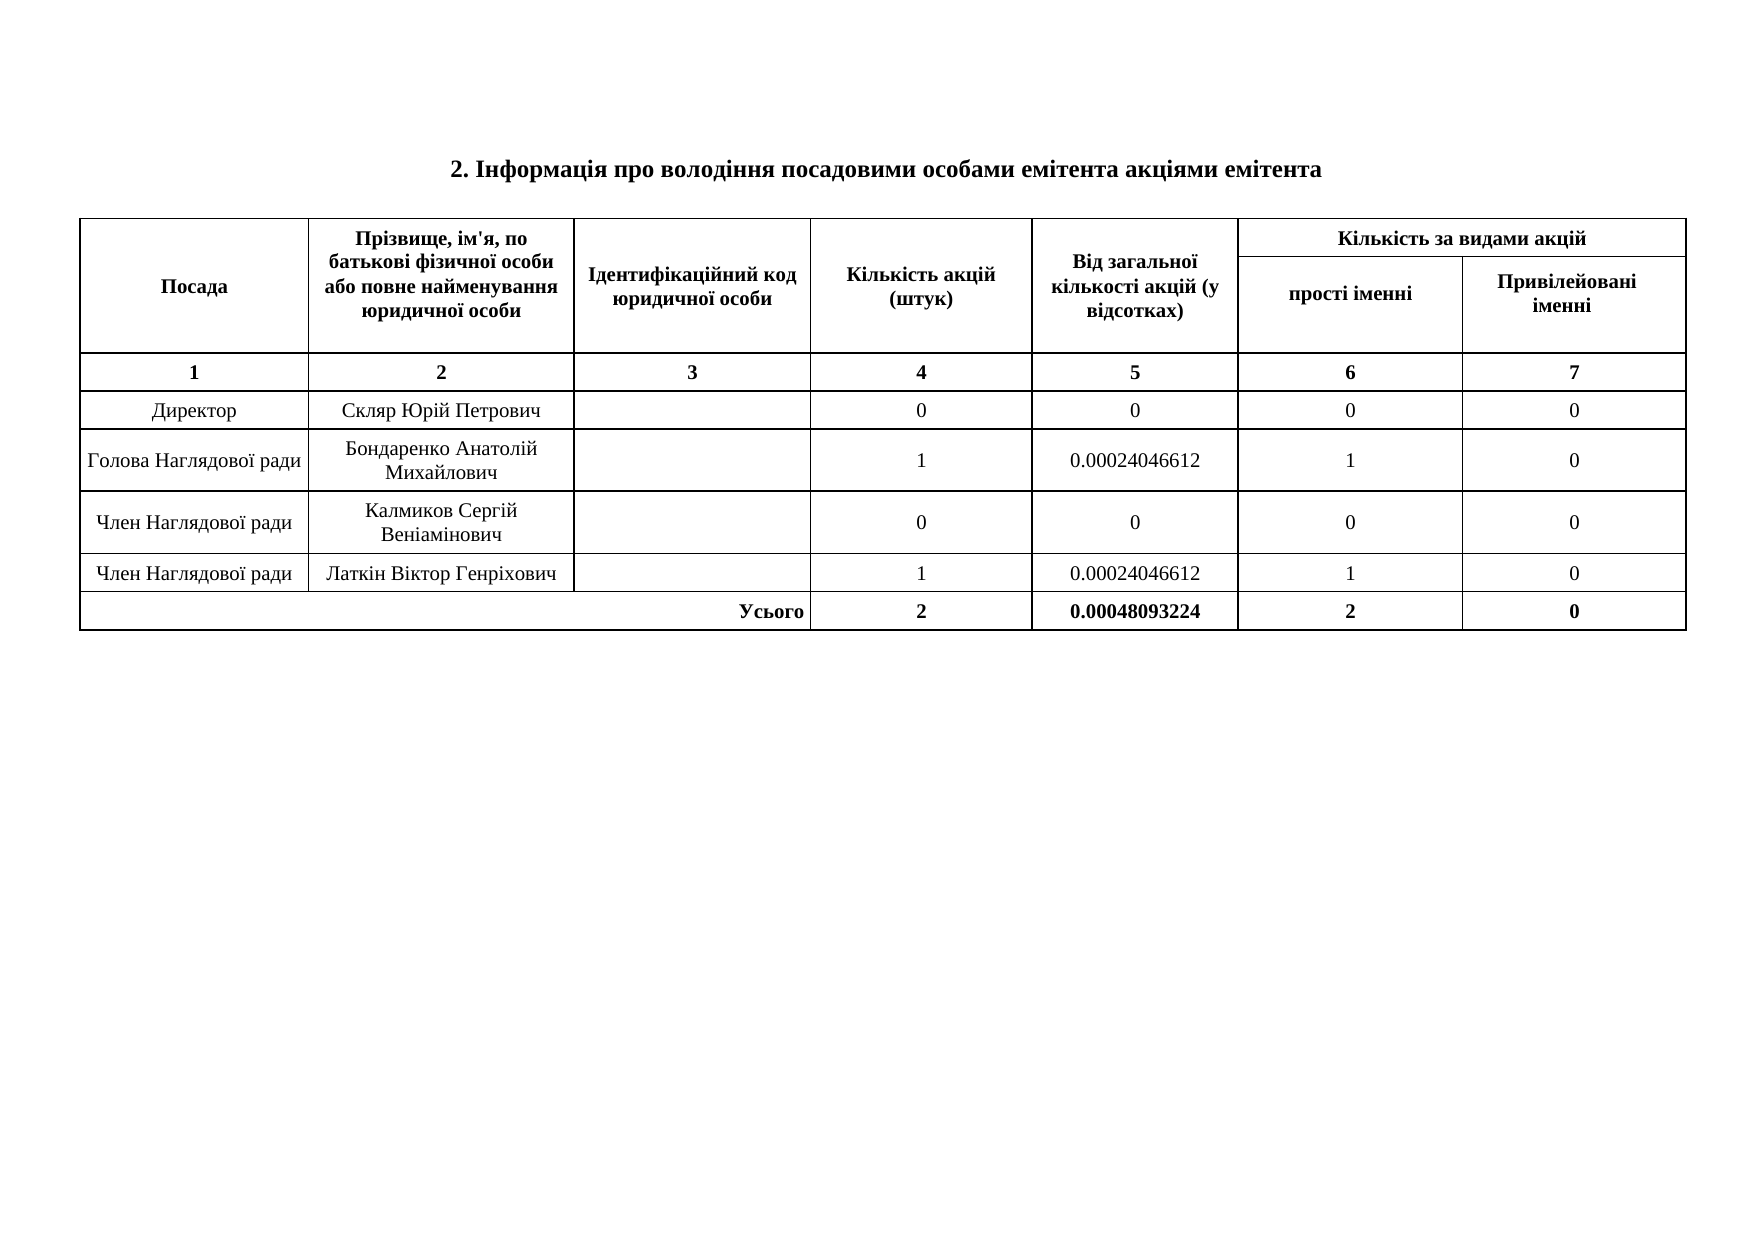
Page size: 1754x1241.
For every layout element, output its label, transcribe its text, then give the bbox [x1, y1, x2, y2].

table_header Кількість за видами акцій [1239, 219, 1685, 256]
table_cell 1 [1239, 430, 1462, 490]
table_cell [575, 430, 810, 490]
table_cell [575, 554, 810, 591]
table_cell 2 [811, 592, 1031, 629]
table_cell 0 [811, 392, 1031, 428]
table_cell прості іменні [1239, 257, 1462, 352]
table_cell Директор [81, 392, 308, 428]
table_cell 0 [1033, 492, 1237, 553]
table_cell 0.00024046612 [1033, 554, 1237, 591]
table_cell 1 [81, 354, 308, 390]
table_cell [575, 492, 810, 553]
table_cell Голова Наглядової ради [81, 430, 308, 490]
table_cell 0 [1463, 592, 1685, 629]
table_cell 0 [1239, 492, 1462, 553]
table_cell 6 [1239, 354, 1462, 390]
table_cell Усього [81, 592, 810, 629]
table_cell Калмиков Сергій Веніамінович [309, 492, 573, 553]
table_cell 0 [1463, 392, 1685, 428]
table_cell 0 [1463, 430, 1685, 490]
table_cell 1 [811, 554, 1031, 591]
table_cell 4 [811, 354, 1031, 390]
table_cell 2 [309, 354, 573, 390]
table_cell 2 [1239, 592, 1462, 629]
table_cell Скляр Юрій Петрович [309, 392, 573, 428]
table_cell [575, 392, 810, 428]
table_cell 1 [1239, 554, 1462, 591]
table_header 2. Інформація про володіння посадовими особами емітента акціями емітента [80, 148, 1692, 218]
table_cell 3 [575, 354, 810, 390]
table_cell Член Наглядової ради [81, 492, 308, 553]
table_cell Бондаренко Анатолій Михайлович [309, 430, 573, 490]
table_header Прізвище, ім'я, по батькові фізичної особи або повне найменування юридичної особи [309, 219, 573, 352]
table_cell 5 [1033, 354, 1237, 390]
table_cell Латкін Віктор Генріхович [309, 554, 573, 591]
table_header Кількість акцій (штук) [811, 219, 1031, 352]
table_cell 7 [1463, 354, 1685, 390]
table_cell 0 [1463, 554, 1685, 591]
table_cell 1 [811, 430, 1031, 490]
table_cell 0 [1463, 492, 1685, 553]
table_header Від загальної кількості акцій (у відсотках) [1033, 219, 1237, 352]
table_header Ідентифікаційний код юридичної особи [575, 219, 810, 352]
table_cell 0 [811, 492, 1031, 553]
table_header Посада [81, 219, 308, 352]
table_cell 0 [1239, 392, 1462, 428]
table_cell Привілейовані іменні [1463, 257, 1685, 352]
table_cell 0.00048093224 [1033, 592, 1237, 629]
table_cell 0.00024046612 [1033, 430, 1237, 490]
table_cell Член Наглядової ради [81, 554, 308, 591]
table_cell 0 [1033, 392, 1237, 428]
